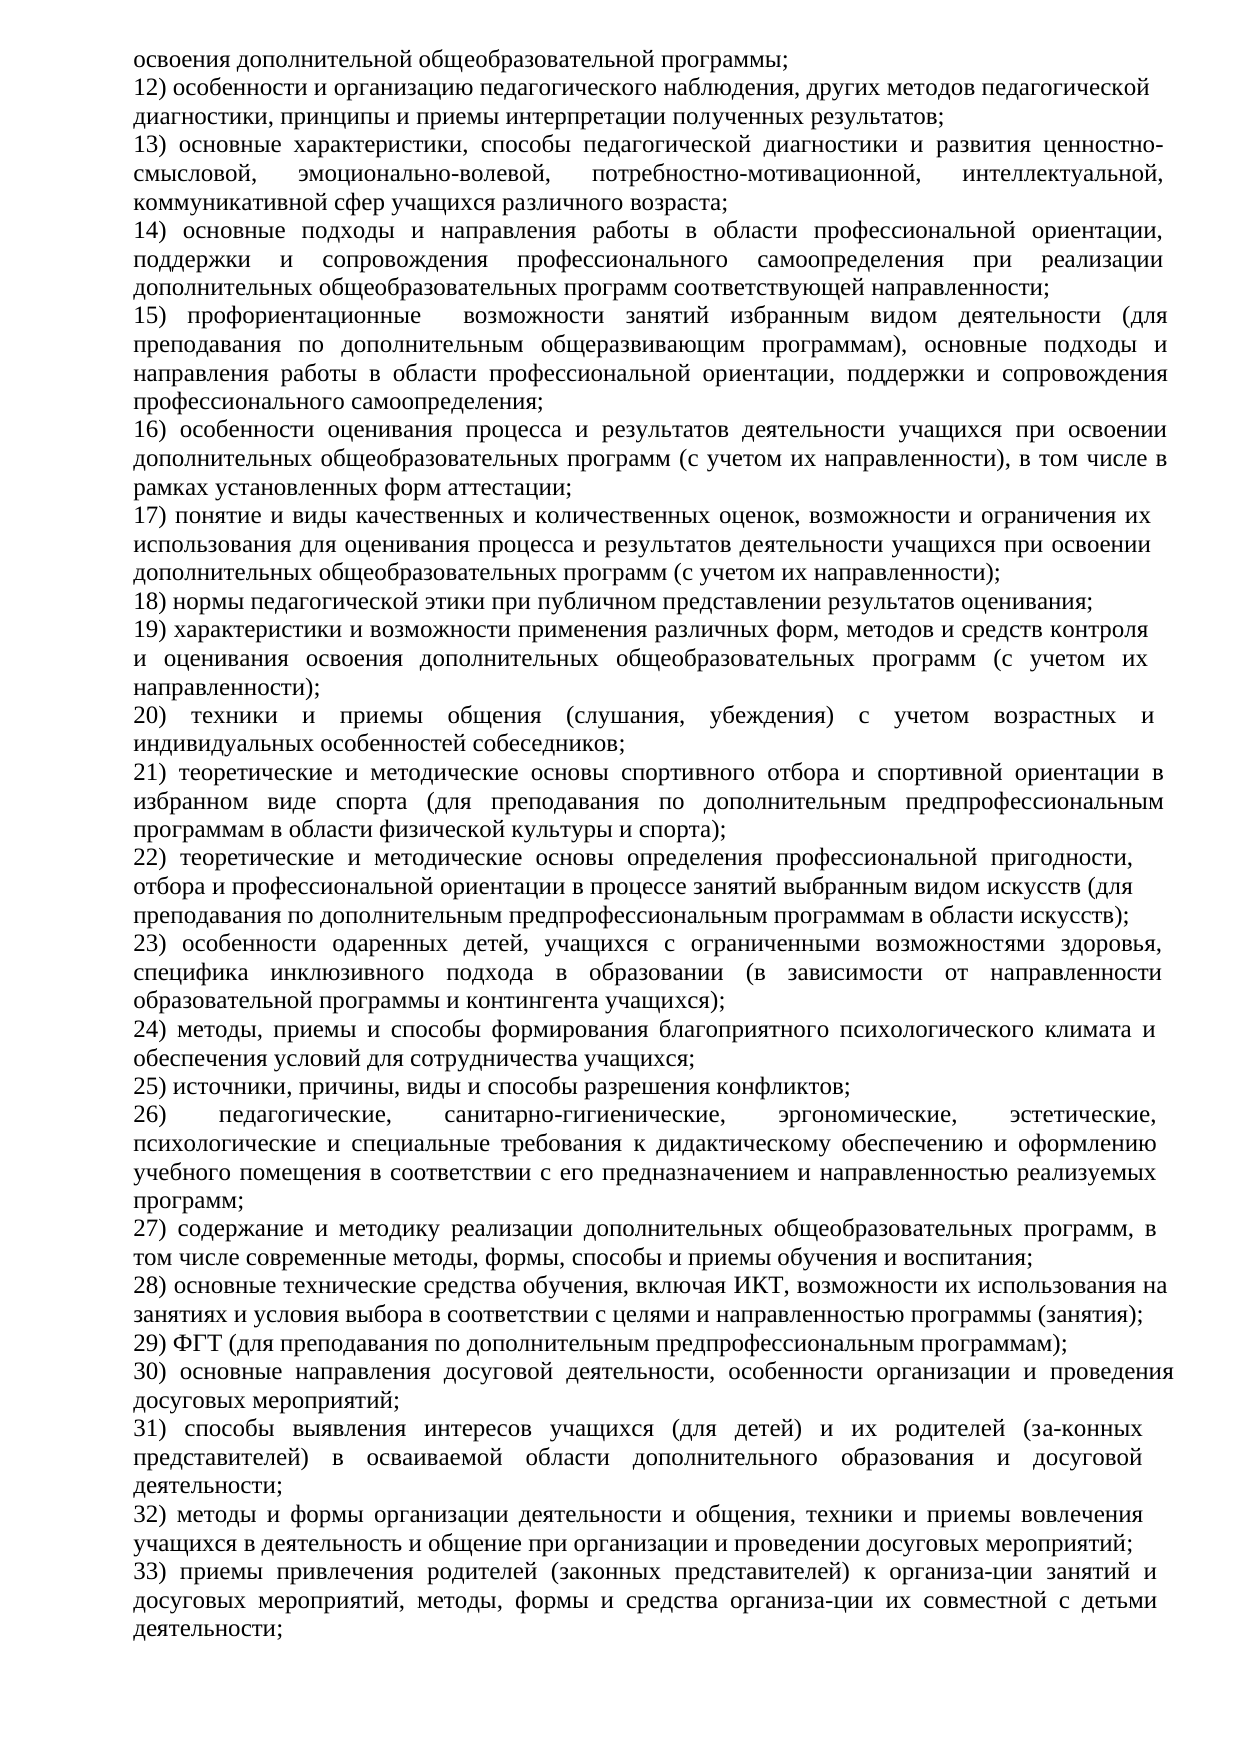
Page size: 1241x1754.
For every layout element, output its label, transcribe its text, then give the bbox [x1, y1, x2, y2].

text 18) нормы педагогической этики при публичном представлении результатов оценивания; [133, 586, 1155, 615]
text 24) методы, приемы и способы формирования благоприятного психологического климата и обеспечения условий для сотрудничества учащихся; [133, 1014, 1156, 1072]
text 26) педагогические, санитарно-гигиенические, эргономические, эстетические, психологические и специальные требования к дидактическому обеспечению и оформлению учебного помещения в соответствии с его предназначением и направленностью реализуемых программ; [133, 1100, 1156, 1214]
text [133, 44, 1167, 73]
text 30) основные направления досуговой деятельности, особенности организации и проведения досуговых мероприятий; [133, 1357, 1173, 1414]
text 14) основные подходы и направления работы в области профессиональной ориентации, поддержки и сопровождения профессионального самоопределения при реализации дополнительных общеобразовательных программ соответствующей направленности; [133, 215, 1163, 301]
text 28) основные технические средства обучения, включая ИКТ, возможности их использования на занятиях и условия выбора в соответствии с целями и направленностью программы (занятия); [133, 1271, 1168, 1328]
text 22) теоретические и методические основы определения профессиональной пригодности, отбора и профессиональной ориентации в процессе занятий выбранным видом искусств (для преподавания по дополнительным предпрофессиональным программам в области искусств); [133, 843, 1133, 928]
text 21) теоретические и методические основы спортивного отбора и спортивной ориентации в избранном виде спорта (для преподавания по дополнительным предпрофессиональным программам в области физической культуры и спорта); [133, 757, 1164, 843]
text 25) источники, причины, виды и способы разрешения конфликтов; [133, 1072, 1169, 1100]
text 16) особенности оценивания процесса и результатов деятельности учащихся при освоении дополнительных общеобразовательных программ (с учетом их направленности), в том числе в рамках установленных форм аттестации; [133, 415, 1168, 501]
text 19) характеристики и возможности применения различных форм, методов и средств контроля и оценивания освоения дополнительных общеобразовательных программ (с учетом их направленности); [133, 615, 1148, 700]
text 31) способы выявления интересов учащихся (для детей) и их родителей (за-конных представителей) в осваиваемой области дополнительного образования и досуговой деятельности; [133, 1414, 1143, 1499]
text 20) техники и приемы общения (слушания, убеждения) с учетом возрастных и индивидуальных особенностей собеседников; [133, 700, 1154, 757]
text 27) содержание и методику реализации дополнительных общеобразовательных программ, в том числе современные методы, формы, способы и приемы обучения и воспитания; [133, 1214, 1157, 1271]
text 15) профориентационные возможности занятий избранным видом деятельности (для преподавания по дополнительным общеразвивающим программам), основные подходы и направления работы в области профессиональной ориентации, поддержки и сопровождения профессионального самоопределения; [133, 301, 1168, 415]
text 29) ФГТ (для преподавания по дополнительным предпрофессиональным программам); [133, 1328, 1170, 1357]
text 33) приемы привлечения родителей (законных представителей) к организа-ции занятий и досуговых мероприятий, методы, формы и средства организа-ции их совместной с детьми деятельности; [133, 1556, 1157, 1642]
text 32) методы и формы организации деятельности и общения, техники и приемы вовлечения учащихся в деятельность и общение при организации и проведении досуговых мероприятий; [133, 1499, 1143, 1556]
text 13) основные характеристики, способы педагогической диагностики и развития ценностно-смысловой, эмоционально-волевой, потребностно-мотивационной, интеллектуальной, коммуникативной сфер учащихся различного возраста; [133, 130, 1164, 215]
text 17) понятие и виды качественных и количественных оценок, возможности и ограничения их использования для оценивания процесса и результатов деятельности учащихся при освоении дополнительных общеобразовательных программ (с учетом их направленности); [133, 501, 1151, 586]
text 12) особенности и организацию педагогического наблюдения, других методов педагогической диагностики, принципы и приемы интерпретации полученных результатов; [133, 73, 1150, 130]
text 23) особенности одаренных детей, учащихся с ограниченными возможностями здоровья, специфика инклюзивного подхода в образовании (в зависимости от направленности образовательной программы и контингента учащихся); [133, 928, 1162, 1014]
